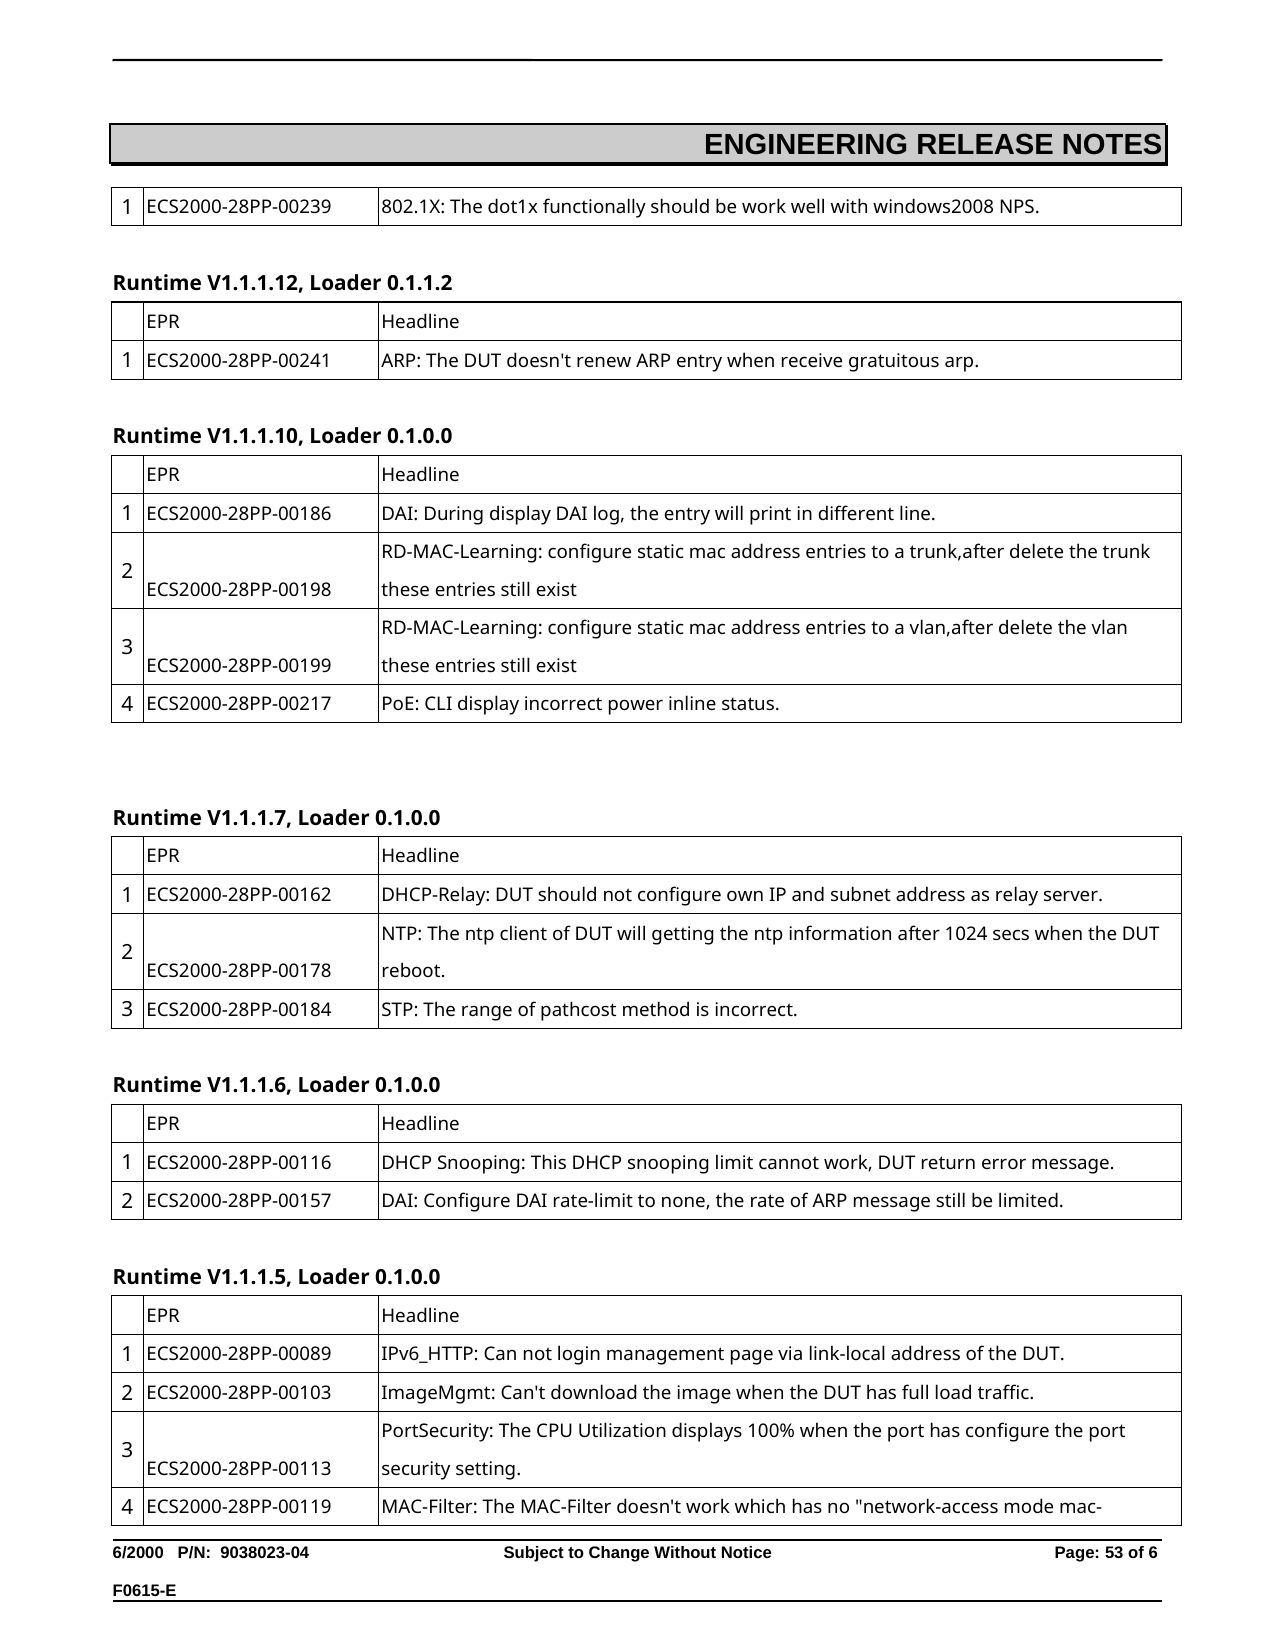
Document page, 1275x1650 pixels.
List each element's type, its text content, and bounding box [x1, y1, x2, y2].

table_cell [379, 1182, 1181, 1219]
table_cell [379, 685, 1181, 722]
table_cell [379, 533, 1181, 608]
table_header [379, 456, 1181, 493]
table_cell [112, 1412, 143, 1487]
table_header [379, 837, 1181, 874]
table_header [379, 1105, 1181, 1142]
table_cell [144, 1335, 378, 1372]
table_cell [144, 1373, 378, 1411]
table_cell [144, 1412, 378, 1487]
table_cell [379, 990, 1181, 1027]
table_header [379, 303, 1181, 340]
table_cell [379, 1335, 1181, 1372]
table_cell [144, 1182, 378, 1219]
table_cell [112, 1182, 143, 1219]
text Runtime V1.1.1.7, Loader 0.1.0.0 [112, 798, 1162, 836]
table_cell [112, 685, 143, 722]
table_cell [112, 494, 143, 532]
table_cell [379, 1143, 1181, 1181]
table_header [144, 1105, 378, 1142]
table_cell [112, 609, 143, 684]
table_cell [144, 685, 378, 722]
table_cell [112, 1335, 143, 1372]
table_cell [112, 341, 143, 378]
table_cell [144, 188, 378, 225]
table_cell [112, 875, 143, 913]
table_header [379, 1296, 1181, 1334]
text Runtime V1.1.1.5, Loader 0.1.0.0 [112, 1258, 1162, 1295]
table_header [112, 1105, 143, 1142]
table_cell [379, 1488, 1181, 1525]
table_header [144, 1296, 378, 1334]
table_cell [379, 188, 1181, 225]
text Runtime V1.1.1.12, Loader 0.1.1.2 [112, 264, 1162, 301]
text Runtime V1.1.1.6, Loader 0.1.0.0 [112, 1066, 1162, 1103]
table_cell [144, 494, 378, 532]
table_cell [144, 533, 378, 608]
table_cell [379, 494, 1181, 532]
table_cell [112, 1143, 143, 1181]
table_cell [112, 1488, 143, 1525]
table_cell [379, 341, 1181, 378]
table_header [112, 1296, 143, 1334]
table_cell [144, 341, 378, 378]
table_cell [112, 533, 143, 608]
text Runtime V1.1.1.10, Loader 0.1.0.0 [112, 417, 1162, 454]
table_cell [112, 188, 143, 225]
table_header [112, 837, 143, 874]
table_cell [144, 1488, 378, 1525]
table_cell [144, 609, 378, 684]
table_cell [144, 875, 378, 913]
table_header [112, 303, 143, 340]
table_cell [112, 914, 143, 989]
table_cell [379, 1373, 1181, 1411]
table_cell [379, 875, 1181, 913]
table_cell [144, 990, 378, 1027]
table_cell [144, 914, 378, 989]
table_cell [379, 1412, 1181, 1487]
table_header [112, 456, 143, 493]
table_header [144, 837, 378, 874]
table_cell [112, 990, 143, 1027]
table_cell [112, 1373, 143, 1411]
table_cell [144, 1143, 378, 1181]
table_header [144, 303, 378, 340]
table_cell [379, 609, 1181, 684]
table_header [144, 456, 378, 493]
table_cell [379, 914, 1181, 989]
